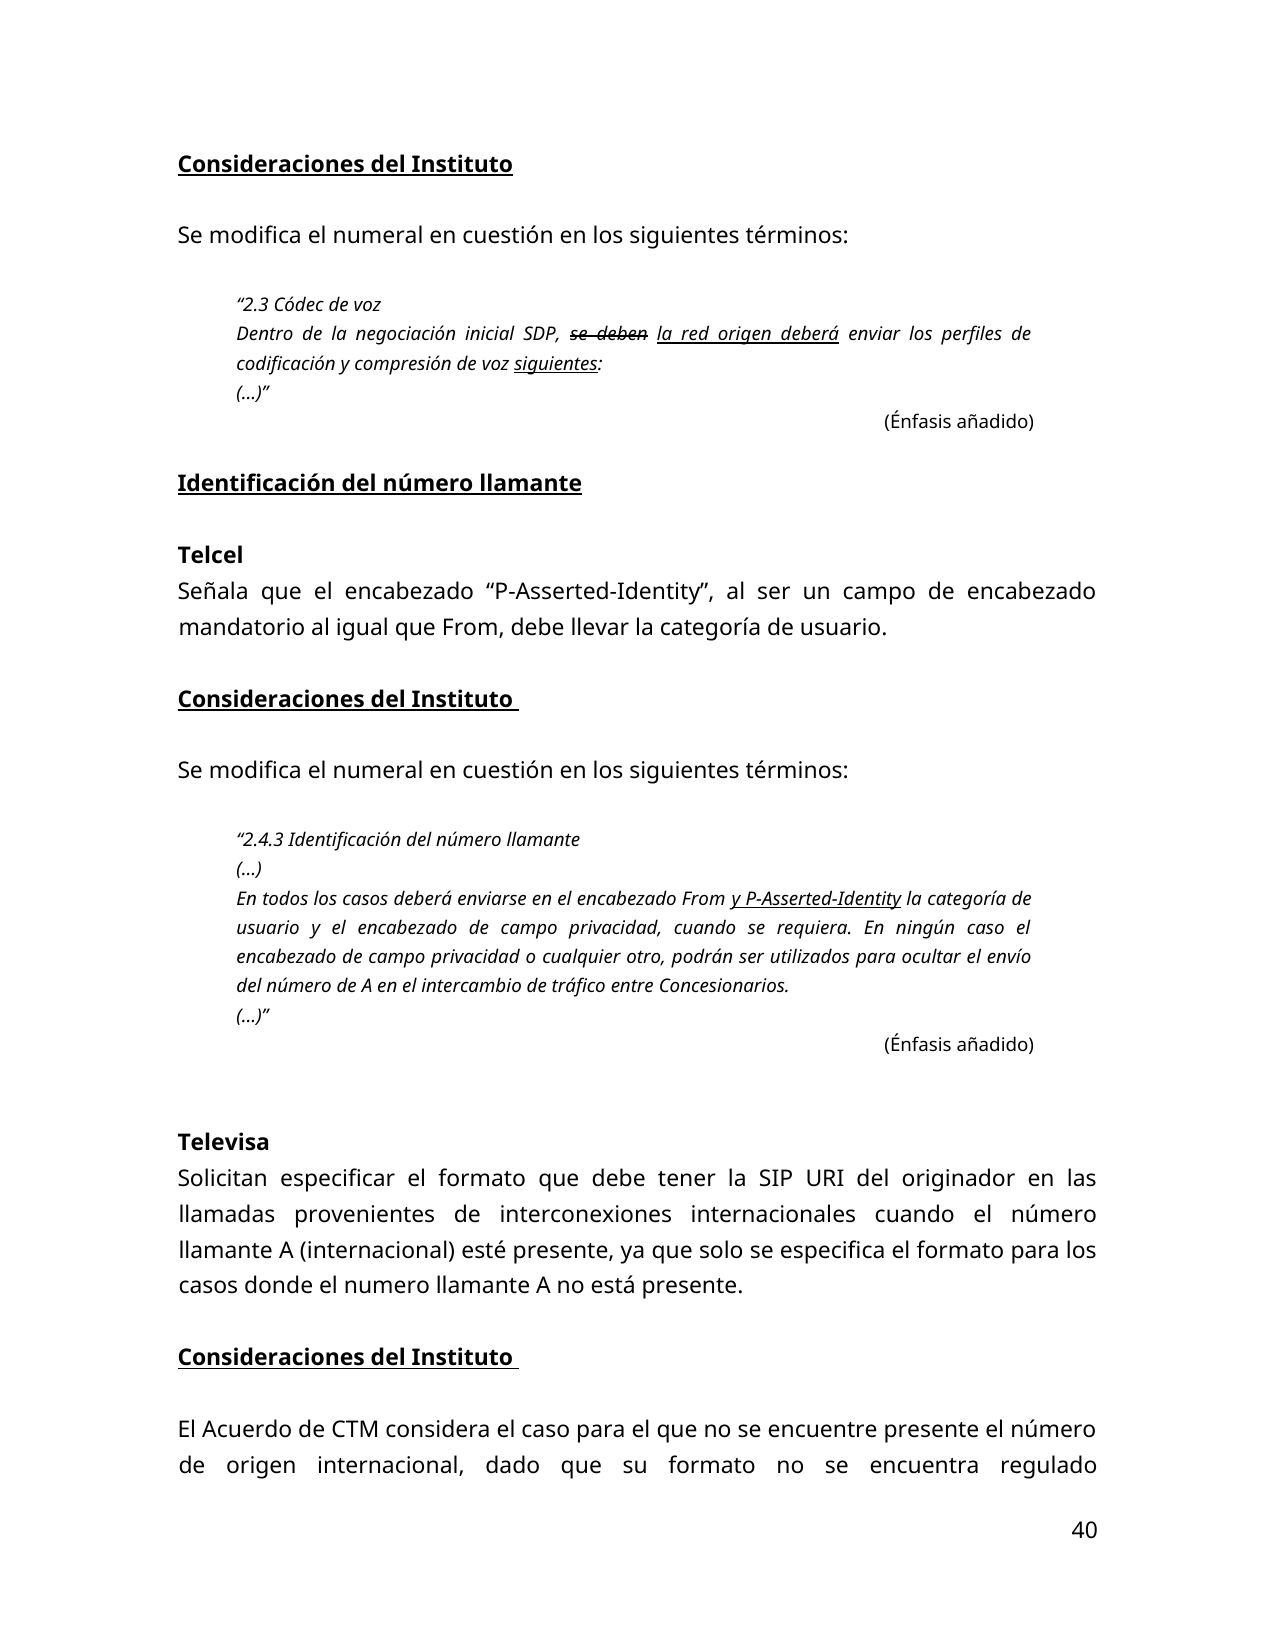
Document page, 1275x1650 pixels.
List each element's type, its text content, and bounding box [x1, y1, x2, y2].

text En todos los casos deberá enviarse en el encabezado From y P-Asserted-Identity la categoría de usuario y el encabezado de campo privacidad, cuando se requiera. En ningún caso el encabezado de campo privacidad o cualquier otro, podrán ser utilizados para ocultar el envío del número de A en el intercambio de tráfico entre Concesionarios. [236, 885, 1034, 998]
text Consideraciones del Instituto [177, 1341, 1098, 1373]
text Se modifica el numeral en cuestión en los siguientes términos: [177, 219, 1098, 251]
text Señala que el encabezado “P-Asserted-Identity”, al ser un campo de encabezado mandatorio al igual que From, debe llevar la categoría de usuario. [177, 575, 1098, 642]
text Consideraciones del Instituto [177, 148, 1098, 179]
text Solicitan especificar el formato que debe tener la SIP URI del originador en las llamadas provenientes de interconexiones internacionales cuando el número llamante A (internacional) esté presente, ya que solo se especifica el formato para los casos donde el numero llamante A no está presente. [177, 1162, 1098, 1301]
text Telcel [177, 539, 1098, 570]
text Dentro de la negociación inicial SDP, se deben la red origen deberá enviar los perfiles de codificación y compresión de voz siguientes: [236, 321, 1034, 375]
text (…) [236, 856, 1034, 881]
text Televisa [177, 1126, 1098, 1157]
text Se modifica el numeral en cuestión en los siguientes términos: [177, 754, 1098, 786]
text (…)” [236, 379, 1034, 405]
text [177, 1413, 1098, 1480]
text (Énfasis añadido) [236, 408, 1034, 434]
text Consideraciones del Instituto [177, 683, 1098, 714]
text Identificación del número llamante [177, 467, 1098, 498]
text (…)” [236, 1002, 1034, 1027]
text (Énfasis añadido) [236, 1031, 1034, 1057]
text “2.3 Códec de voz [236, 291, 1034, 317]
text “2.4.3 Identificación del número llamante [236, 826, 1034, 852]
